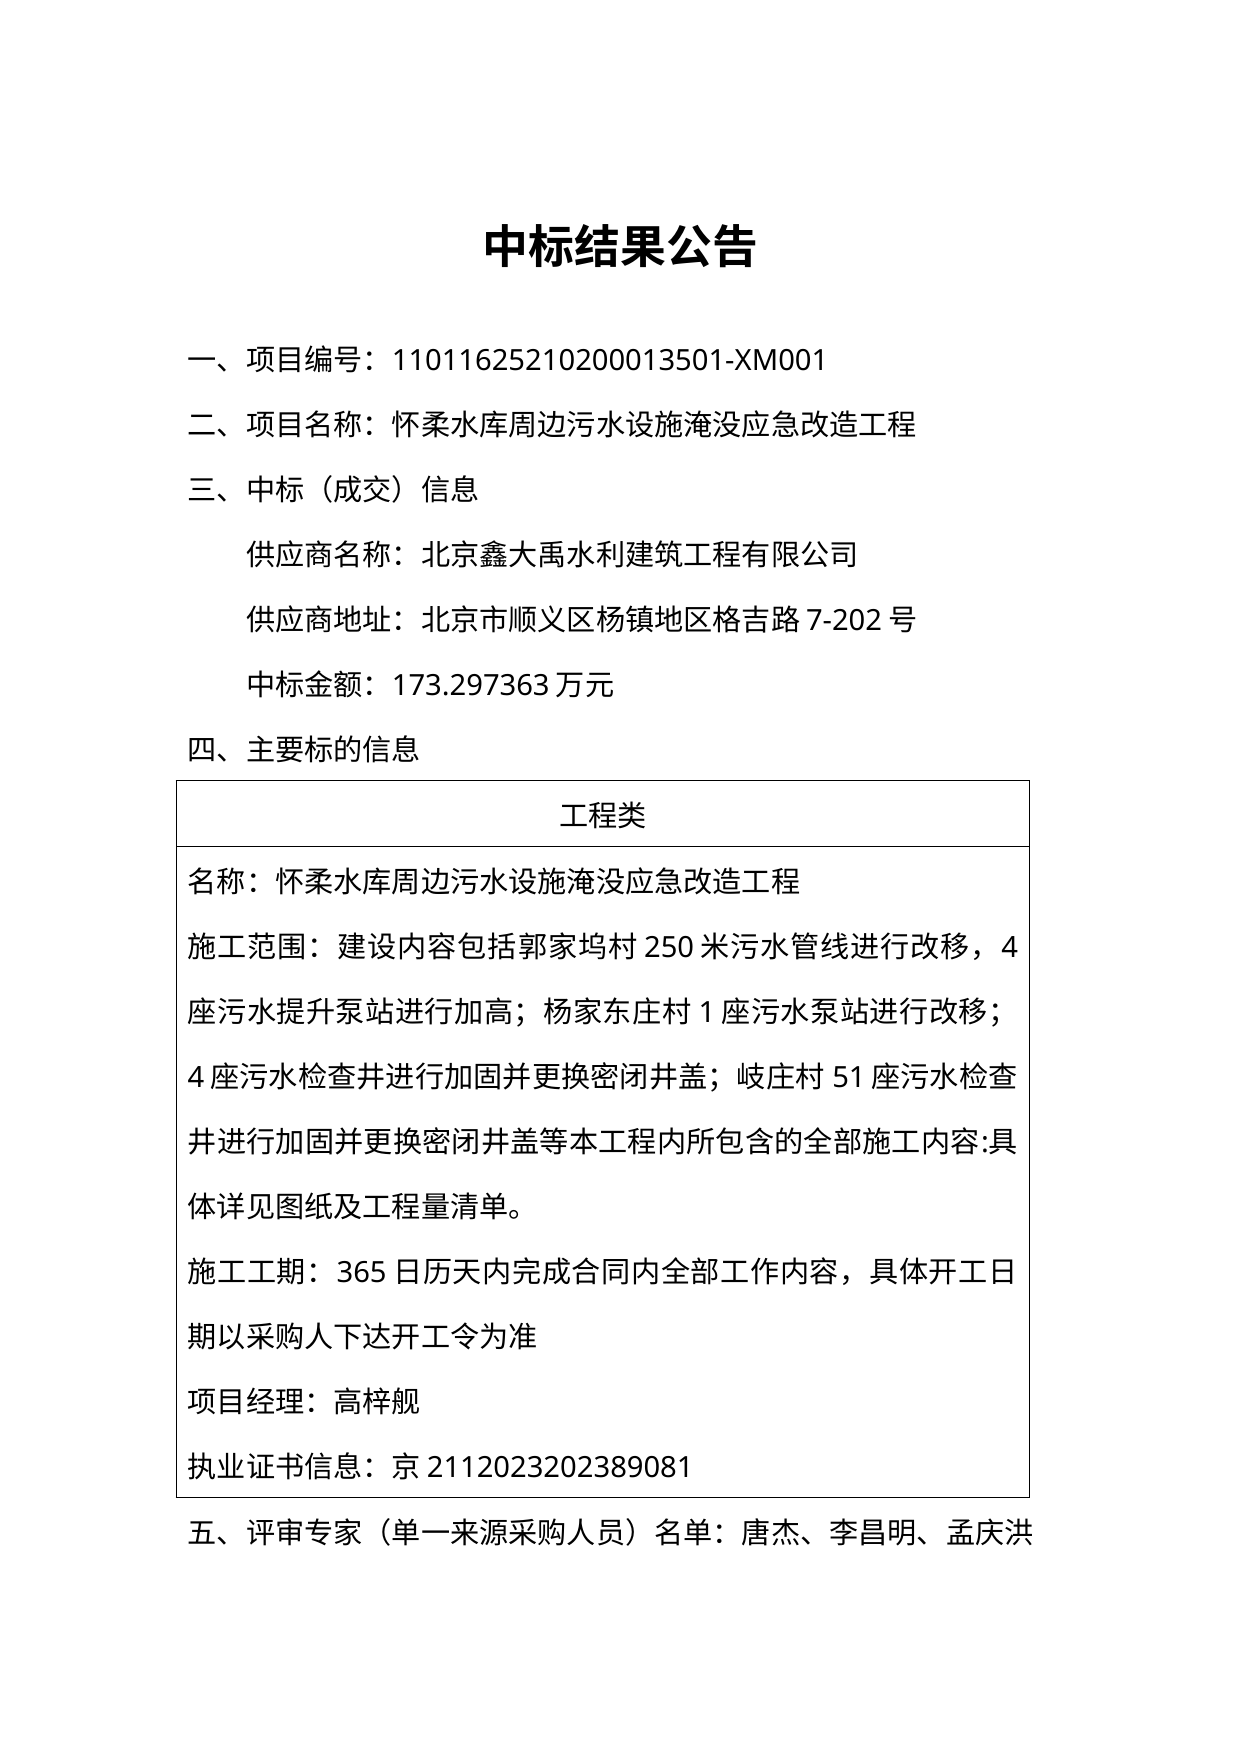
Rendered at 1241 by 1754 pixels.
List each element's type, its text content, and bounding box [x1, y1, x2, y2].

table_header 工程类 [177, 781, 1029, 846]
subtitle 中标结果公告 [187, 194, 1053, 292]
text 四、主要标的信息 [187, 715, 1053, 780]
text 中标金额：173.297363万元 [187, 650, 1053, 715]
text 供应商名称：北京鑫大禹水利建筑工程有限公司 [187, 520, 1053, 585]
text 供应商地址：北京市顺义区杨镇地区格吉路7-202号 [187, 585, 1053, 650]
table_cell 名称：怀柔水库周边污水设施淹没应急改造工程 施工范围：建设内容包括郭家坞村250米污水管线进行改移，4座污水提升泵站进行加高；杨家东庄村1座污水泵站进行改移；4座污水检查井进行加固并更换密闭井盖；岐庄村51座污水检查井进行加固并更换密闭井盖等本工程内所包含的全部施工内容:具体详见图纸及工程量清单。 施工工期：365日历天内完成合同内全部工作内容，具体开工日期以采购人下达开工令为准 项目经理：高梓舰 执业证书信息：京2112023202389081 [177, 847, 1029, 1497]
text 二、项目名称：怀柔水库周边污水设施淹没应急改造工程 [187, 390, 1053, 455]
text 三、中标（成交）信息 [187, 455, 1053, 520]
text 一、项目编号：11011625210200013501-XM001 [187, 325, 1053, 390]
text 五、评审专家（单一来源采购人员）名单：唐杰、李昌明、孟庆洪 [187, 1498, 1053, 1563]
